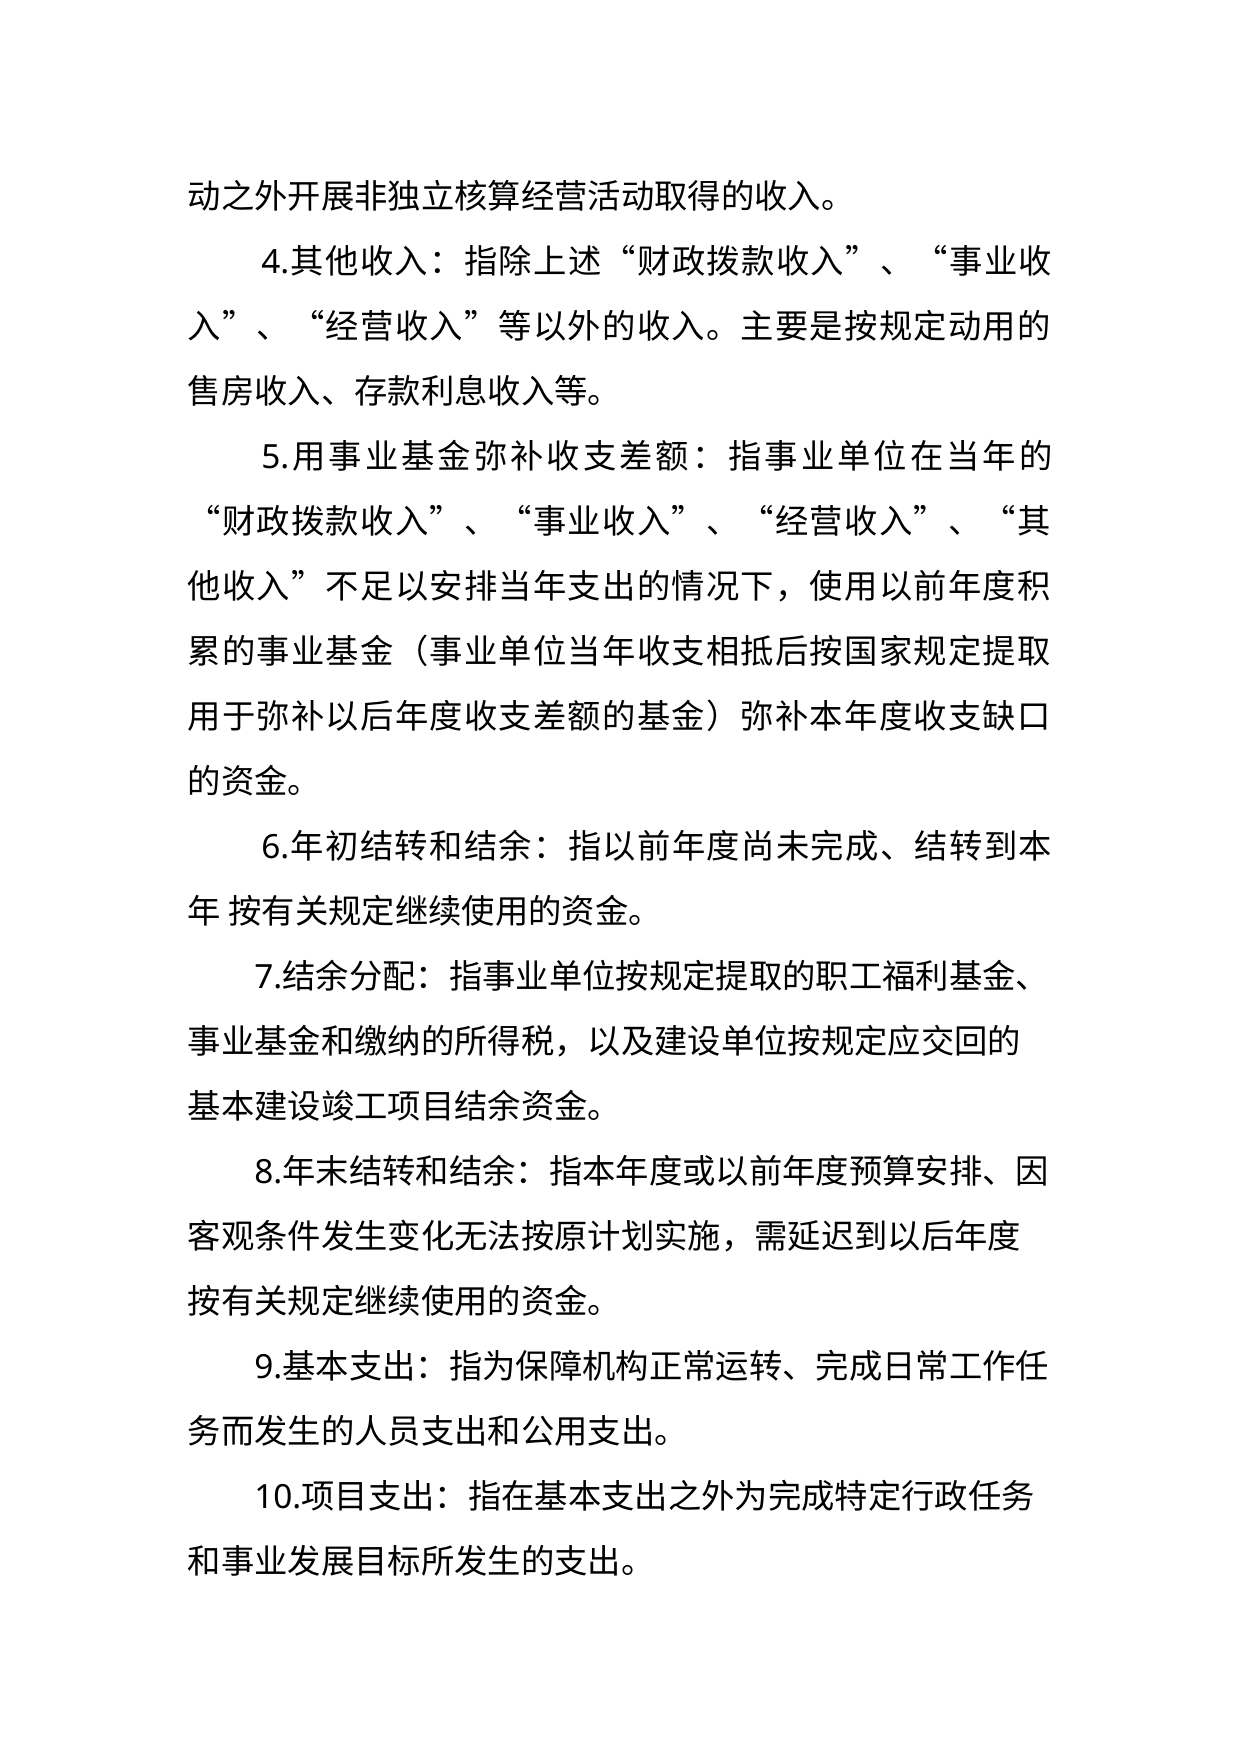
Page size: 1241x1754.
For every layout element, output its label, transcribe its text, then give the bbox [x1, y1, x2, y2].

text 5.用事业基金弥补收支差额：指事业单位在当年的“财政拨款收入”、“事业收入”、“经营收入”、“其他收入”不足以安排当年支出的情况下，使用以前年度积累的事业基金（事业单位当年收支相抵后按国家规定提取、用于弥补以后年度收支差额的基金）弥补本年度收支缺口的资金。 [187, 422, 1053, 812]
text 8.年末结转和结余：指本年度或以前年度预算安排、因客观条件发生变化无法按原计划实施，需延迟到以后年度按有关规定继续使用的资金。 [187, 1137, 1053, 1332]
text 6.年初结转和结余：指以前年度尚未完成、结转到本年 按有关规定继续使用的资金。 [187, 812, 1053, 942]
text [187, 162, 1053, 227]
text 9.基本支出：指为保障机构正常运转、完成日常工作任务而发生的人员支出和公用支出。 [187, 1332, 1053, 1462]
text 10.项目支出：指在基本支出之外为完成特定行政任务和事业发展目标所发生的支出。 [187, 1462, 1053, 1592]
text 7.结余分配：指事业单位按规定提取的职工福利基金、事业基金和缴纳的所得税，以及建设单位按规定应交回的基本建设竣工项目结余资金。 [187, 942, 1053, 1137]
text 4.其他收入：指除上述“财政拨款收入”、“事业收入”、“经营收入”等以外的收入。主要是按规定动用的售房收入、存款利息收入等。 [187, 227, 1053, 422]
